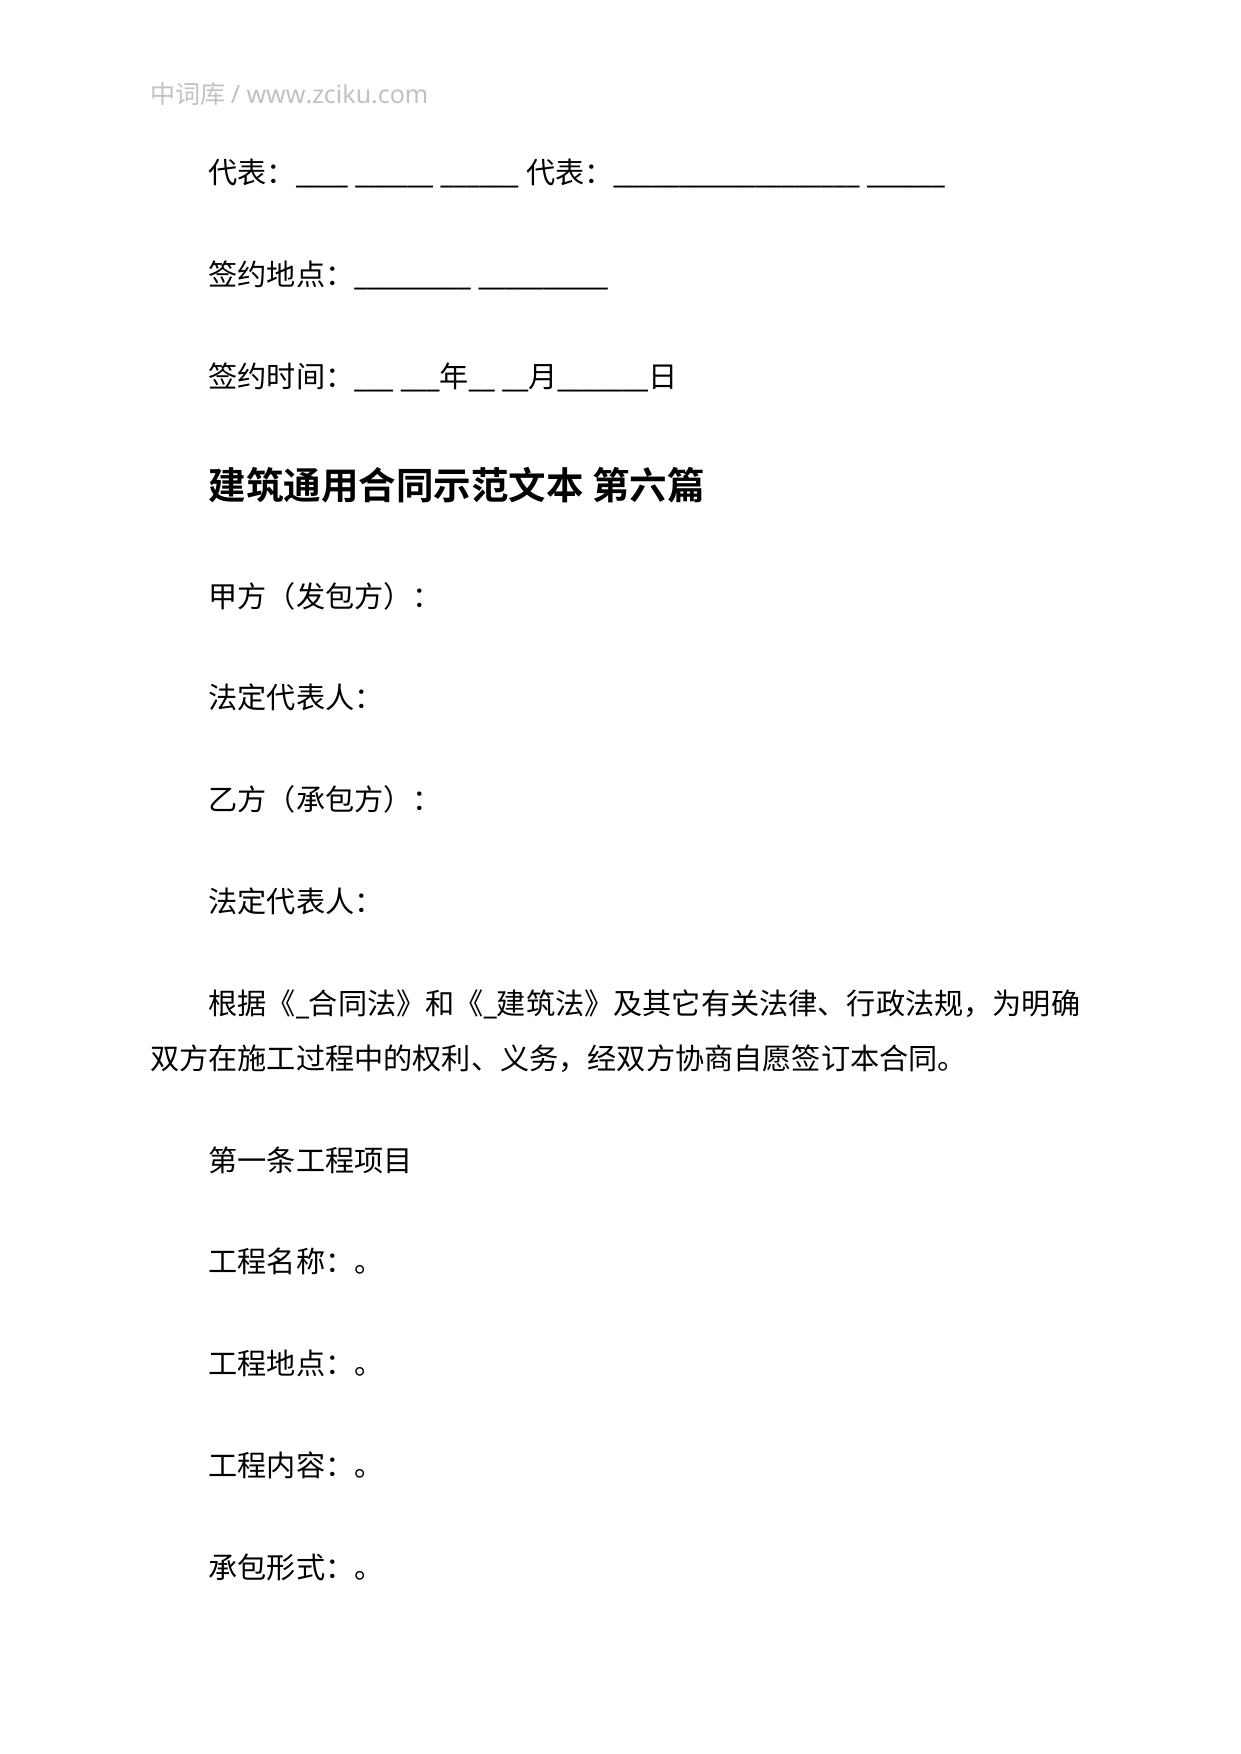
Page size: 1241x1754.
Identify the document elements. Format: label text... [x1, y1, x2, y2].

text 法定代表人： [150, 675, 1090, 717]
text 第一条工程项目 [150, 1137, 1090, 1179]
text 签约时间：___ ___年__ __月_______日 [150, 354, 1090, 396]
text 承包形式：。 [150, 1544, 1090, 1587]
text 法定代表人： [150, 879, 1090, 921]
text 签约地点：_________ __________ [150, 252, 1090, 294]
text 代表：____ ______ ______ 代表：___________________ ______ [150, 150, 1090, 192]
text 工程名称：。 [150, 1239, 1090, 1281]
text 工程内容：。 [150, 1442, 1090, 1485]
text 工程地点：。 [150, 1341, 1090, 1383]
text 建筑通用合同示范文本 第六篇 [150, 456, 1090, 510]
text 乙方（承包方）： [150, 777, 1090, 819]
text 根据《_合同法》和《_建筑法》及其它有关法律、行政法规，为明确双方在施工过程中的权利、义务，经双方协商自愿签订本合同。 [150, 980, 1090, 1078]
text 甲方（发包方）： [150, 573, 1090, 616]
